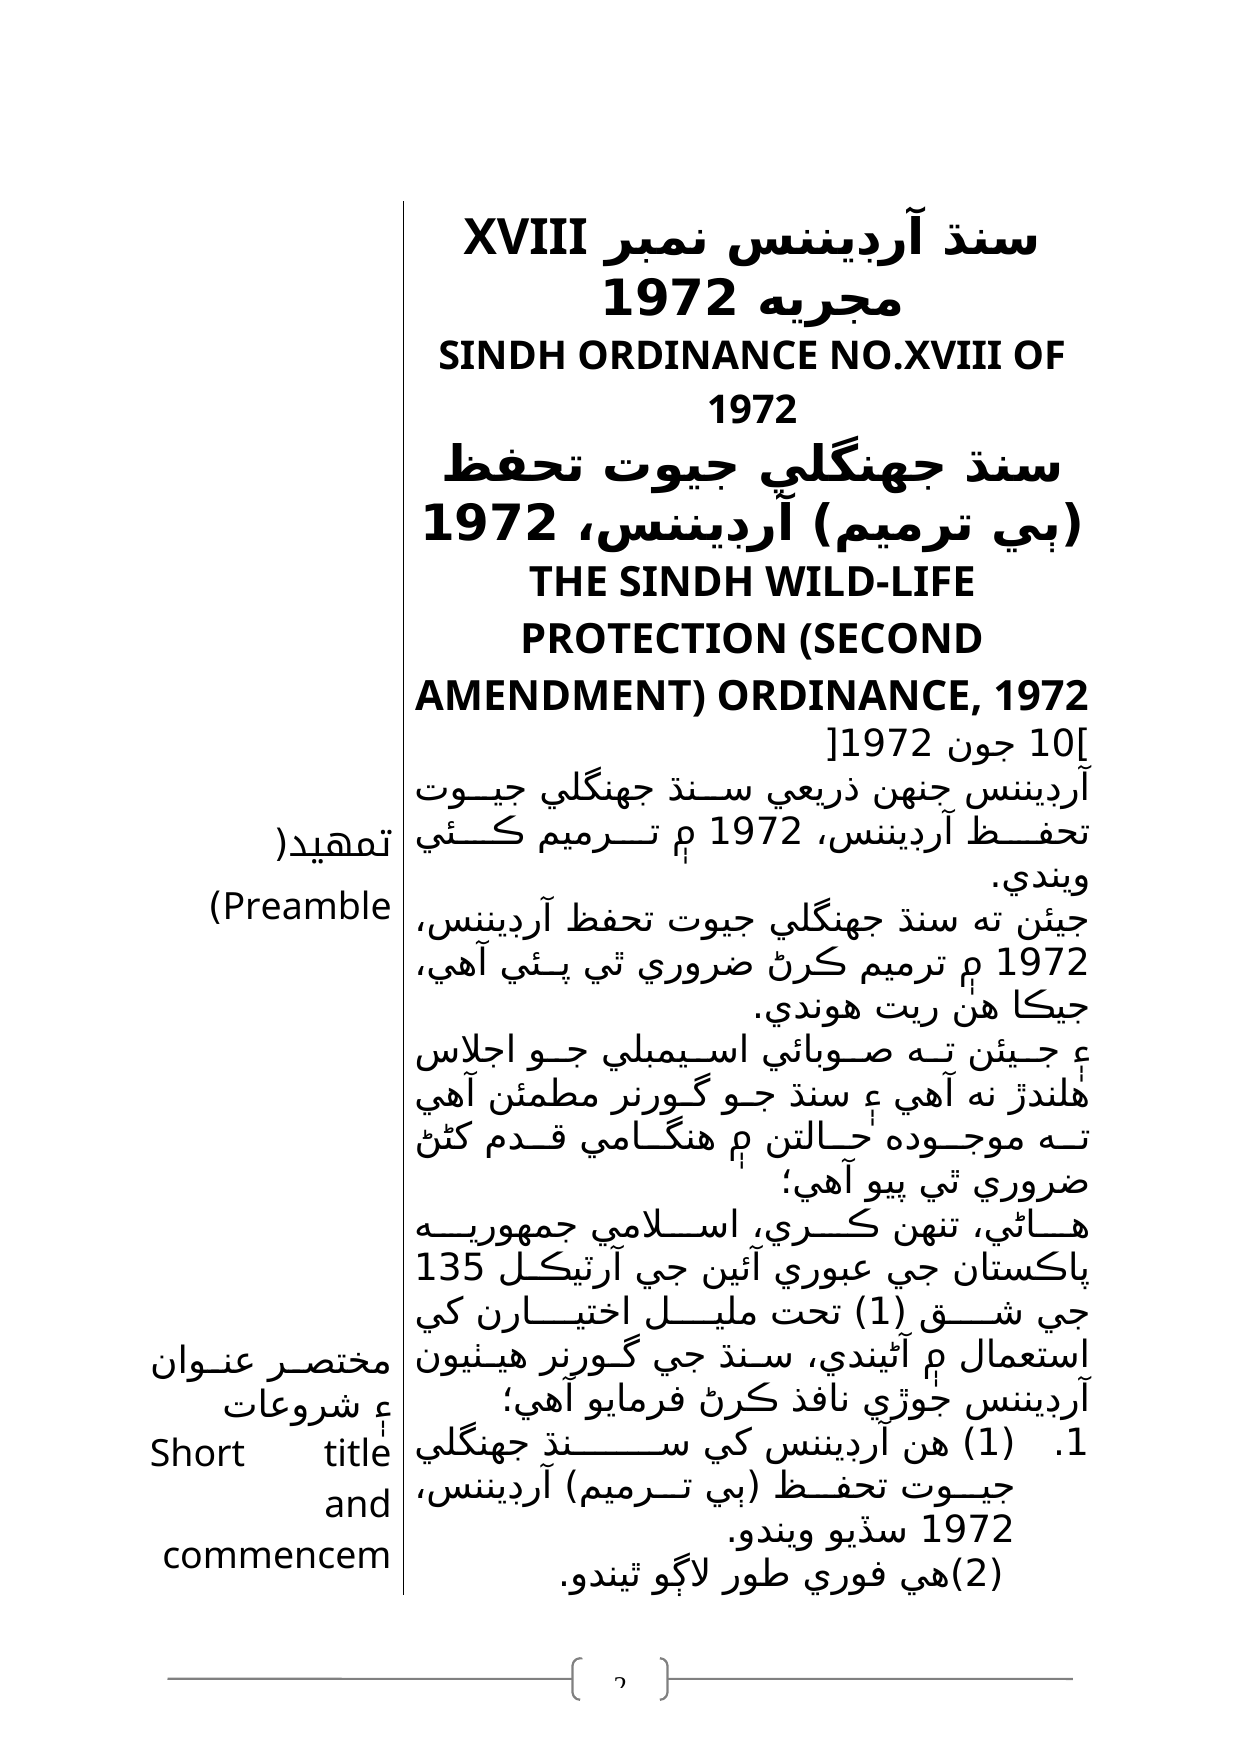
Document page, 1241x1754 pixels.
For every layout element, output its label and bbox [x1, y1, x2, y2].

table_header [404, 201, 1102, 1595]
table_header [139, 201, 403, 1595]
